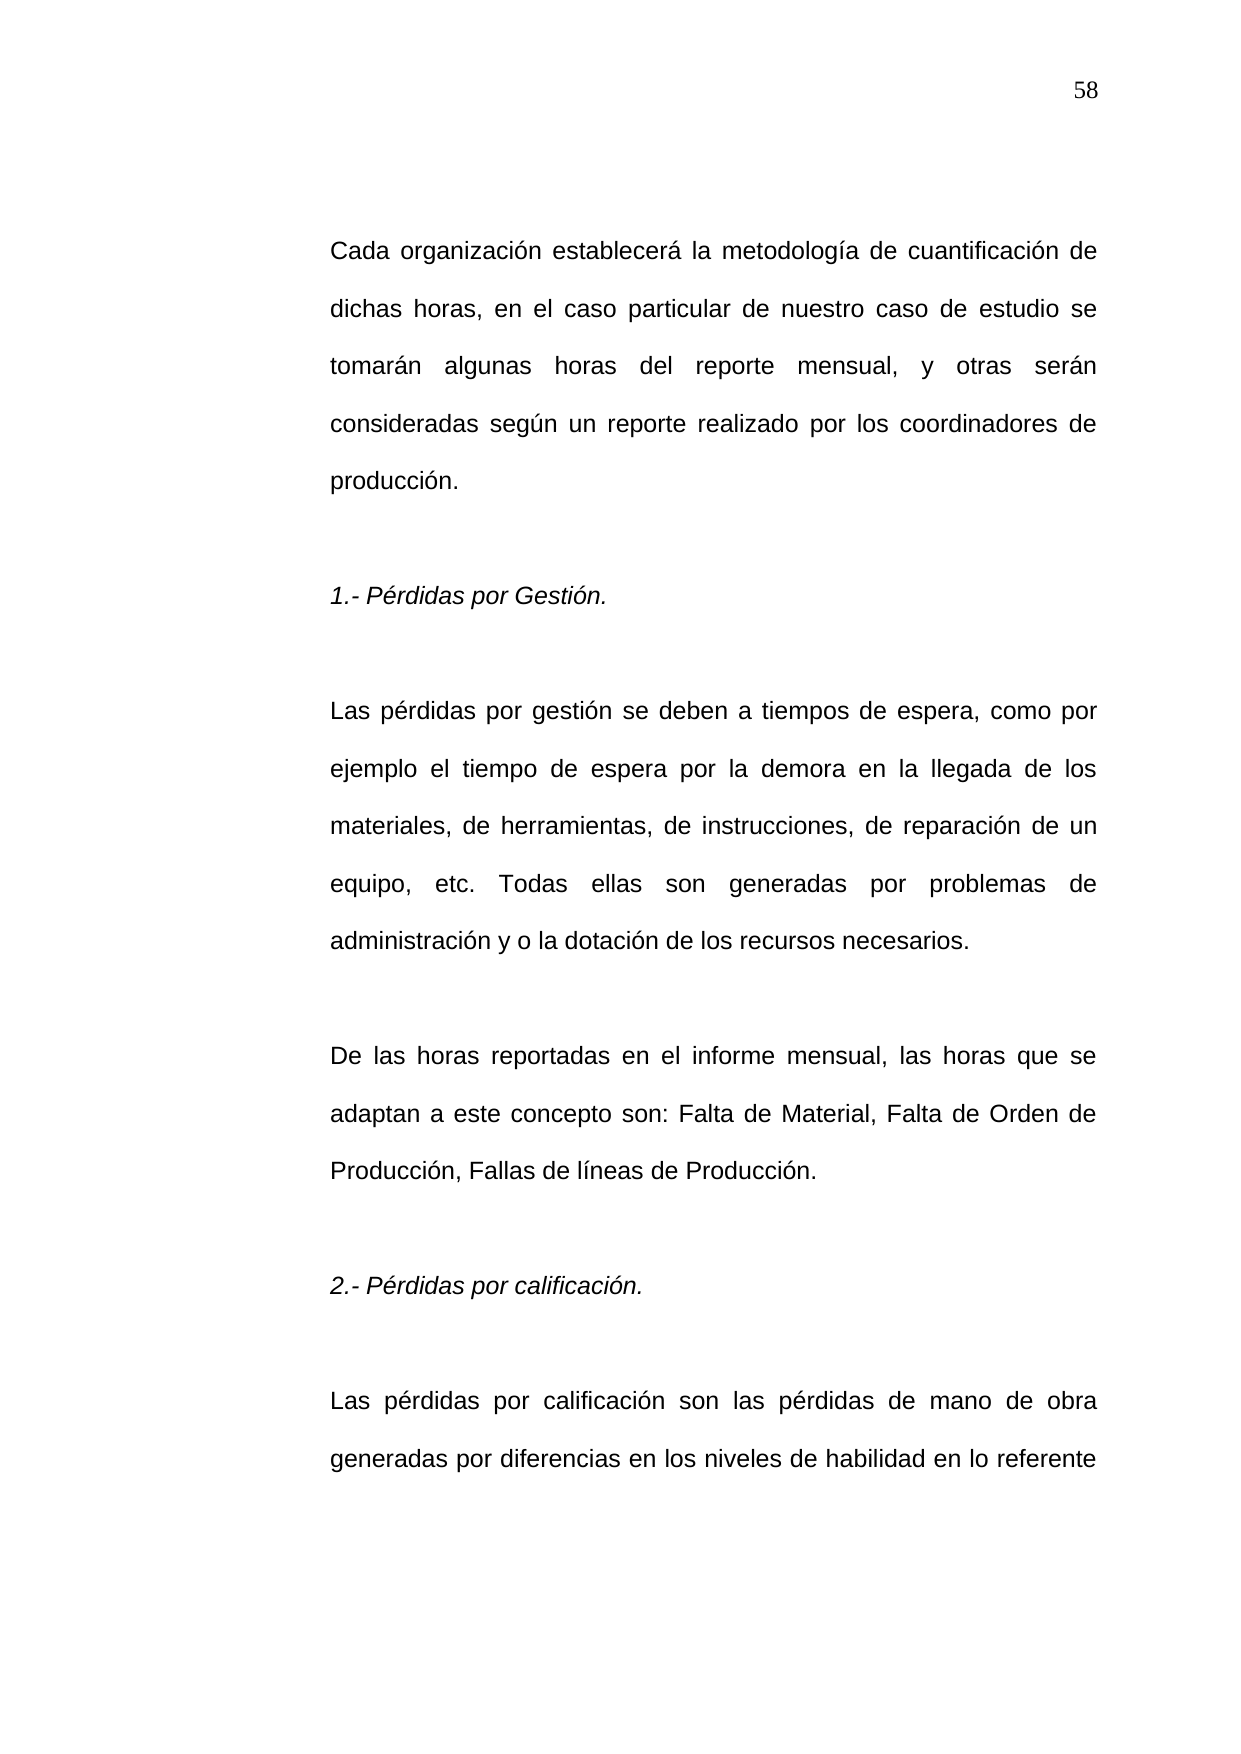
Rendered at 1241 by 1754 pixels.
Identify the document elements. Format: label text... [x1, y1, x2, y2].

text 1.- Pérdidas por Gestión. [330, 581, 1098, 610]
text Las pérdidas por gestión se deben a tiempos de espera, como por ejemplo el tiempo de espera por la demora en la llegada de los materiales, de herramientas, de instrucciones, de reparación de un equipo, etc. Todas ellas son generadas por problemas de administración y o la dotación de los recursos necesarios. [330, 696, 1098, 955]
text 2.- Pérdidas por calificación. [330, 1271, 1098, 1300]
text De las horas reportadas en el informe mensual, las horas que se adaptan a este concepto son: Falta de Material, Falta de Orden de Producción, Fallas de líneas de Producción. [330, 1041, 1098, 1185]
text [330, 1386, 1098, 1472]
text Cada organización establecerá la metodología de cuantificación de dichas horas, en el caso particular de nuestro caso de estudio se tomarán algunas horas del reporte mensual, y otras serán consideradas según un reporte realizado por los coordinadores de producción. [330, 236, 1098, 495]
